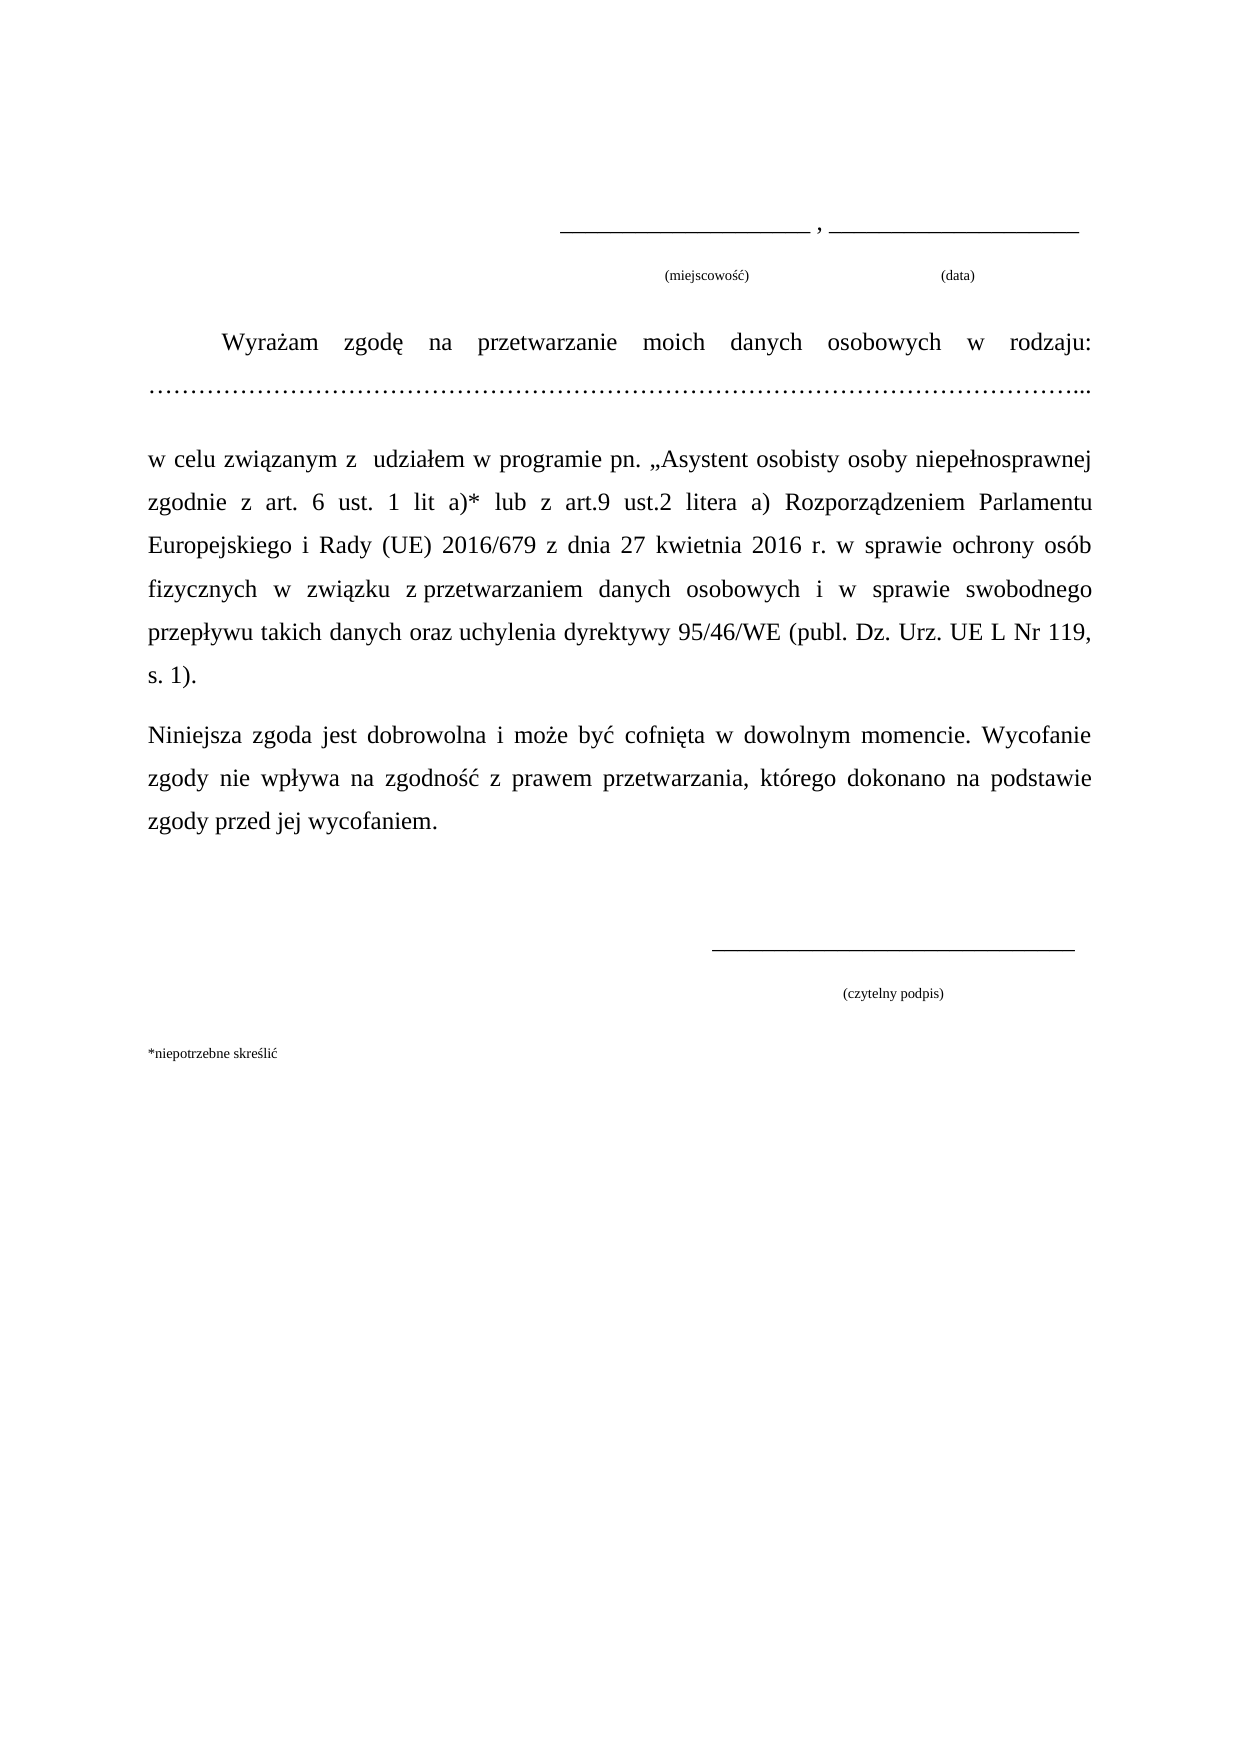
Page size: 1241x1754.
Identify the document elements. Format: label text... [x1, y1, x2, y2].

text (czytelny podpis) [694, 985, 1093, 1014]
text Niniejsza zgoda jest dobrowolna i może być cofnięta w dowolnym momencie. Wycofanie zgody nie wpływa na zgodność z prawem przetwarzania, którego dokonano na podstawie zgody przed jej wycofaniem. [148, 720, 1093, 835]
text *niepotrzebne skreślić [148, 1045, 1093, 1074]
text (miejscowość) (data) [546, 267, 1093, 296]
text ____________________ , ____________________ [546, 207, 1093, 236]
text w celu związanym z udziałem w programie pn. „Asystent osobisty osoby niepełnosprawnej zgodnie z art. 6 ust. 1 lit a)* lub z art.9 ust.2 litera a) Rozporządzeniem Parlamentu Europejskiego i Rady (UE) 2016/679 z dnia 27 kwietnia 2016 r. w sprawie ochrony osób fizycznych w związku z przetwarzaniem danych osobowych i w sprawie swobodnego przepływu takich danych oraz uchylenia dyrektywy 95/46/WE (publ. Dz. Urz. UE L Nr 119, s. 1). [148, 444, 1093, 689]
text _____________________________ [694, 926, 1093, 954]
text Wyrażam zgodę na przetwarzanie moich danych osobowych w rodzaju: …………………………………………………………………………………………………... [148, 327, 1093, 428]
